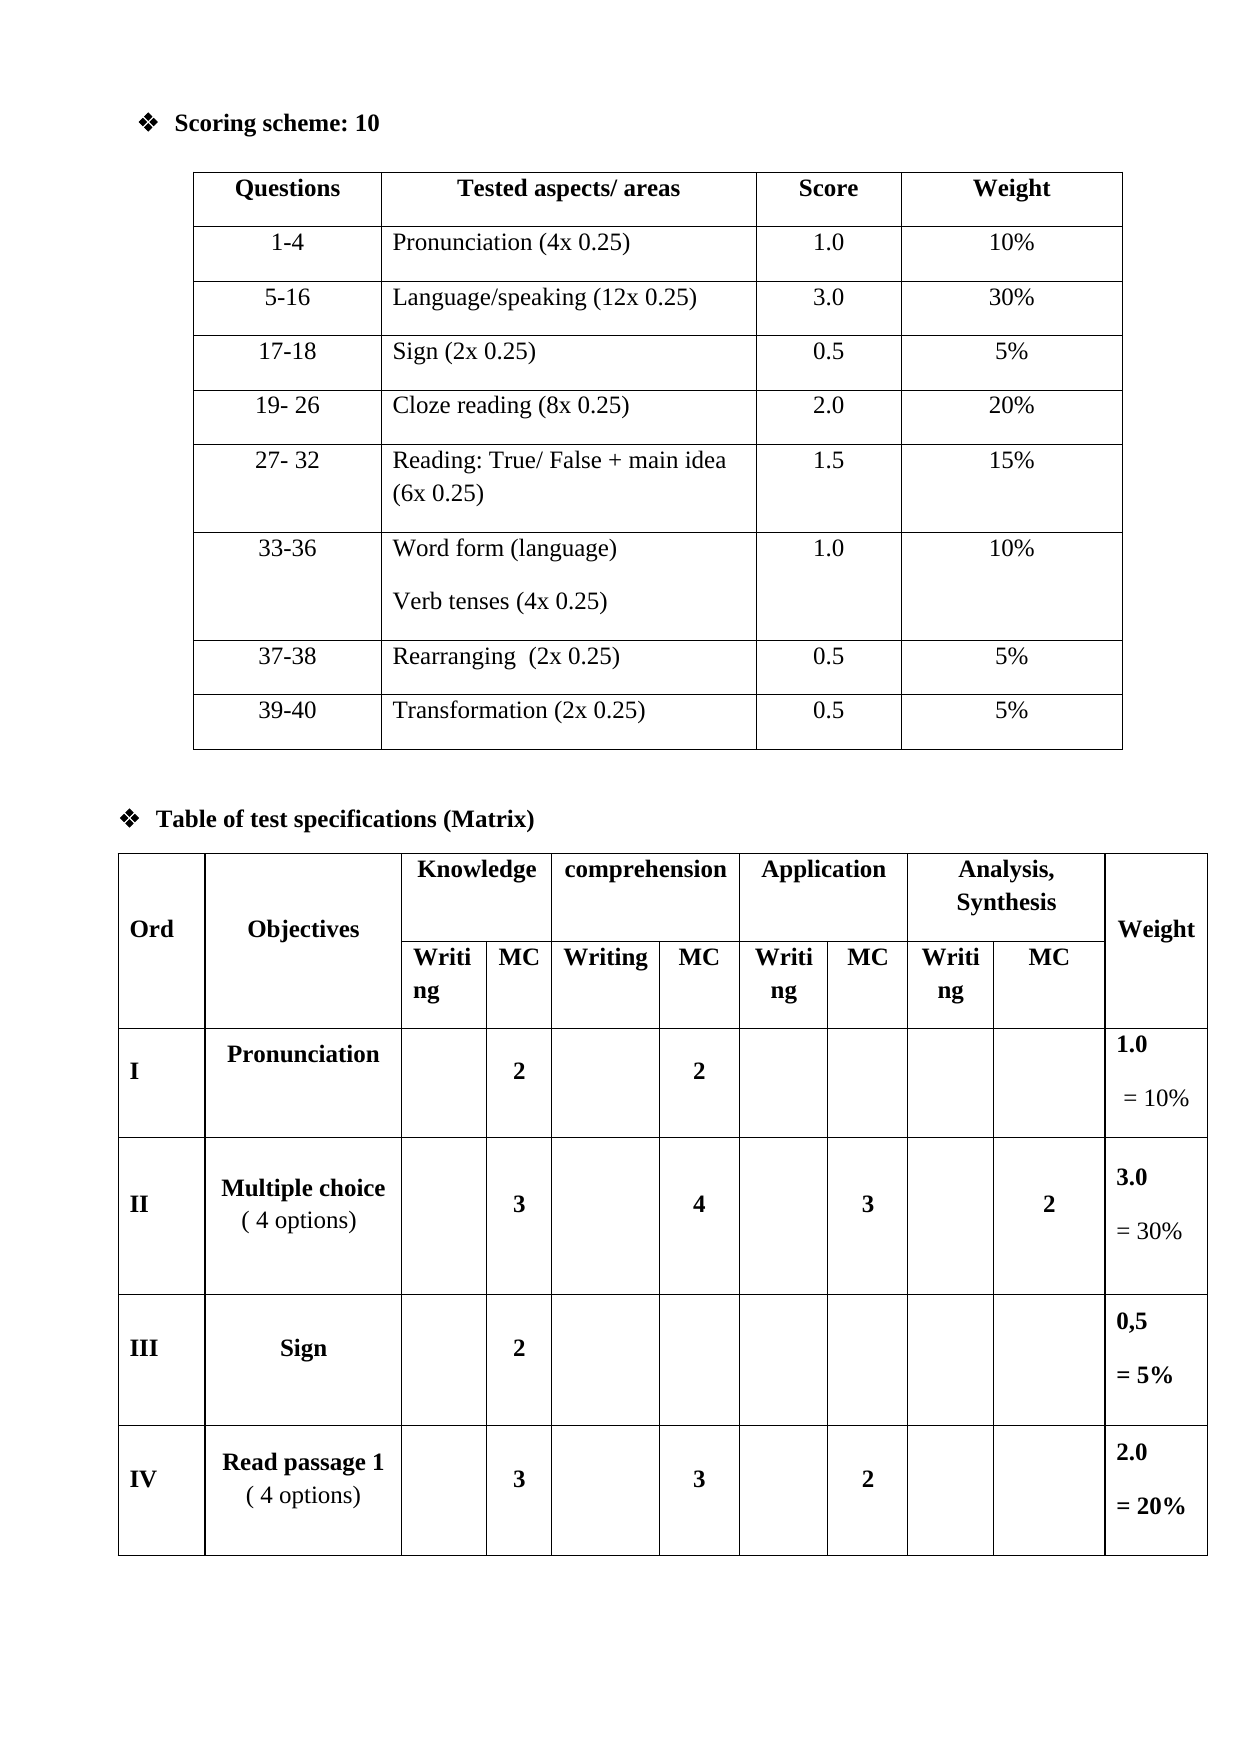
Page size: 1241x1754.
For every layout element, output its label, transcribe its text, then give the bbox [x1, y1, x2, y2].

table_cell Writing [740, 942, 827, 1028]
table_cell 2.0 [757, 391, 901, 444]
table_cell 2 [994, 1138, 1104, 1294]
table_cell 3.0 [757, 282, 901, 335]
table_cell [402, 1295, 486, 1425]
table_cell 27- 32 [194, 445, 381, 532]
table_cell 0,5 = 5% [1106, 1295, 1207, 1425]
table_cell 20% [902, 391, 1122, 444]
table_cell [402, 1426, 486, 1555]
table_cell 2 [487, 1029, 551, 1137]
table_header comprehension [552, 854, 739, 941]
table_cell 3 [487, 1426, 551, 1555]
table_cell MC [828, 942, 907, 1028]
table_cell 2.0 = 20% [1106, 1426, 1207, 1555]
table_cell Rearranging (2x 0.25) [382, 641, 756, 694]
table_cell [994, 1426, 1104, 1555]
table_cell Writing [908, 942, 993, 1028]
table_cell 3.0 = 30% [1106, 1138, 1207, 1294]
table_cell [908, 1029, 993, 1137]
table_header Score [757, 173, 901, 226]
table_header Weight [902, 173, 1122, 226]
table_cell 1.0 [757, 227, 901, 281]
table_header Application [740, 854, 907, 941]
table_cell 2 [828, 1426, 907, 1555]
table_cell [552, 1426, 659, 1555]
table_cell 0.5 [757, 336, 901, 389]
table_cell 39-40 [194, 695, 381, 749]
table_cell 19- 26 [194, 391, 381, 444]
table_cell 33-36 [194, 533, 381, 640]
table_cell 1.0 = 10% [1106, 1029, 1207, 1137]
table_cell II [119, 1138, 204, 1294]
table_cell [552, 1138, 659, 1294]
table_cell 2 [660, 1029, 739, 1137]
table_cell [402, 1138, 486, 1294]
table_cell Writing [552, 942, 659, 1028]
table_cell [660, 1295, 739, 1425]
table_cell [908, 1138, 993, 1294]
table_cell 3 [487, 1138, 551, 1294]
table_cell 1.5 [757, 445, 901, 532]
table_cell Pronunciation (4x 0.25) [382, 227, 756, 281]
table_cell 17-18 [194, 336, 381, 389]
table_header Ord [119, 854, 204, 1028]
table_cell [740, 1138, 827, 1294]
table_cell Word form (language) Verb tenses (4x 0.25) [382, 533, 756, 640]
table_cell [994, 1029, 1104, 1137]
table_cell Transformation (2x 0.25) [382, 695, 756, 749]
table_cell 4 [660, 1138, 739, 1294]
table_cell MC [660, 942, 739, 1028]
table_cell 10% [902, 227, 1122, 281]
table_cell [740, 1029, 827, 1137]
table_cell [740, 1426, 827, 1555]
table_cell Language/speaking (12x 0.25) [382, 282, 756, 335]
table_cell Read passage 1 ( 4 options) [206, 1426, 401, 1555]
table_cell [828, 1295, 907, 1425]
table_cell Sign (2x 0.25) [382, 336, 756, 389]
table_cell [994, 1295, 1104, 1425]
table_cell 3 [828, 1138, 907, 1294]
table_header Tested aspects/ areas [382, 173, 756, 226]
table_cell 0.5 [757, 695, 901, 749]
table_cell 2 [487, 1295, 551, 1425]
list Table of test specifications (Matrix) [118, 804, 1122, 832]
table_cell [552, 1029, 659, 1137]
table_header Knowledge [402, 854, 551, 941]
table_cell Pronunciation [206, 1029, 401, 1137]
table_cell 5% [902, 695, 1122, 749]
table_header Analysis, Synthesis [908, 854, 1104, 941]
table_cell I [119, 1029, 204, 1137]
table_cell Sign [206, 1295, 401, 1425]
table_header Objectives [206, 854, 401, 1028]
table_header Questions [194, 173, 381, 226]
table_cell 1-4 [194, 227, 381, 281]
table_cell 1.0 [757, 533, 901, 640]
table_cell [402, 1029, 486, 1137]
table_cell MC [487, 942, 551, 1028]
table_cell 37-38 [194, 641, 381, 694]
table_cell IV [119, 1426, 204, 1555]
table_cell 3 [660, 1426, 739, 1555]
table_cell [740, 1295, 827, 1425]
table_cell Writing [402, 942, 486, 1028]
table_cell 5% [902, 641, 1122, 694]
table_cell [908, 1295, 993, 1425]
table_cell MC [994, 942, 1104, 1028]
table_cell 5-16 [194, 282, 381, 335]
table_cell [908, 1426, 993, 1555]
table_cell Multiple choice ( 4 options) [206, 1138, 401, 1294]
table_cell 15% [902, 445, 1122, 532]
table_cell [828, 1029, 907, 1137]
table_cell 0.5 [757, 641, 901, 694]
table_header Weight [1106, 854, 1207, 1028]
table_cell 10% [902, 533, 1122, 640]
table_cell 5% [902, 336, 1122, 389]
table_cell 30% [902, 282, 1122, 335]
table_cell Cloze reading (8x 0.25) [382, 391, 756, 444]
table_cell III [119, 1295, 204, 1425]
list Scoring scheme: 10 [137, 108, 1122, 136]
table_cell Reading: True/ False + main idea (6x 0.25) [382, 445, 756, 532]
table_cell [552, 1295, 659, 1425]
